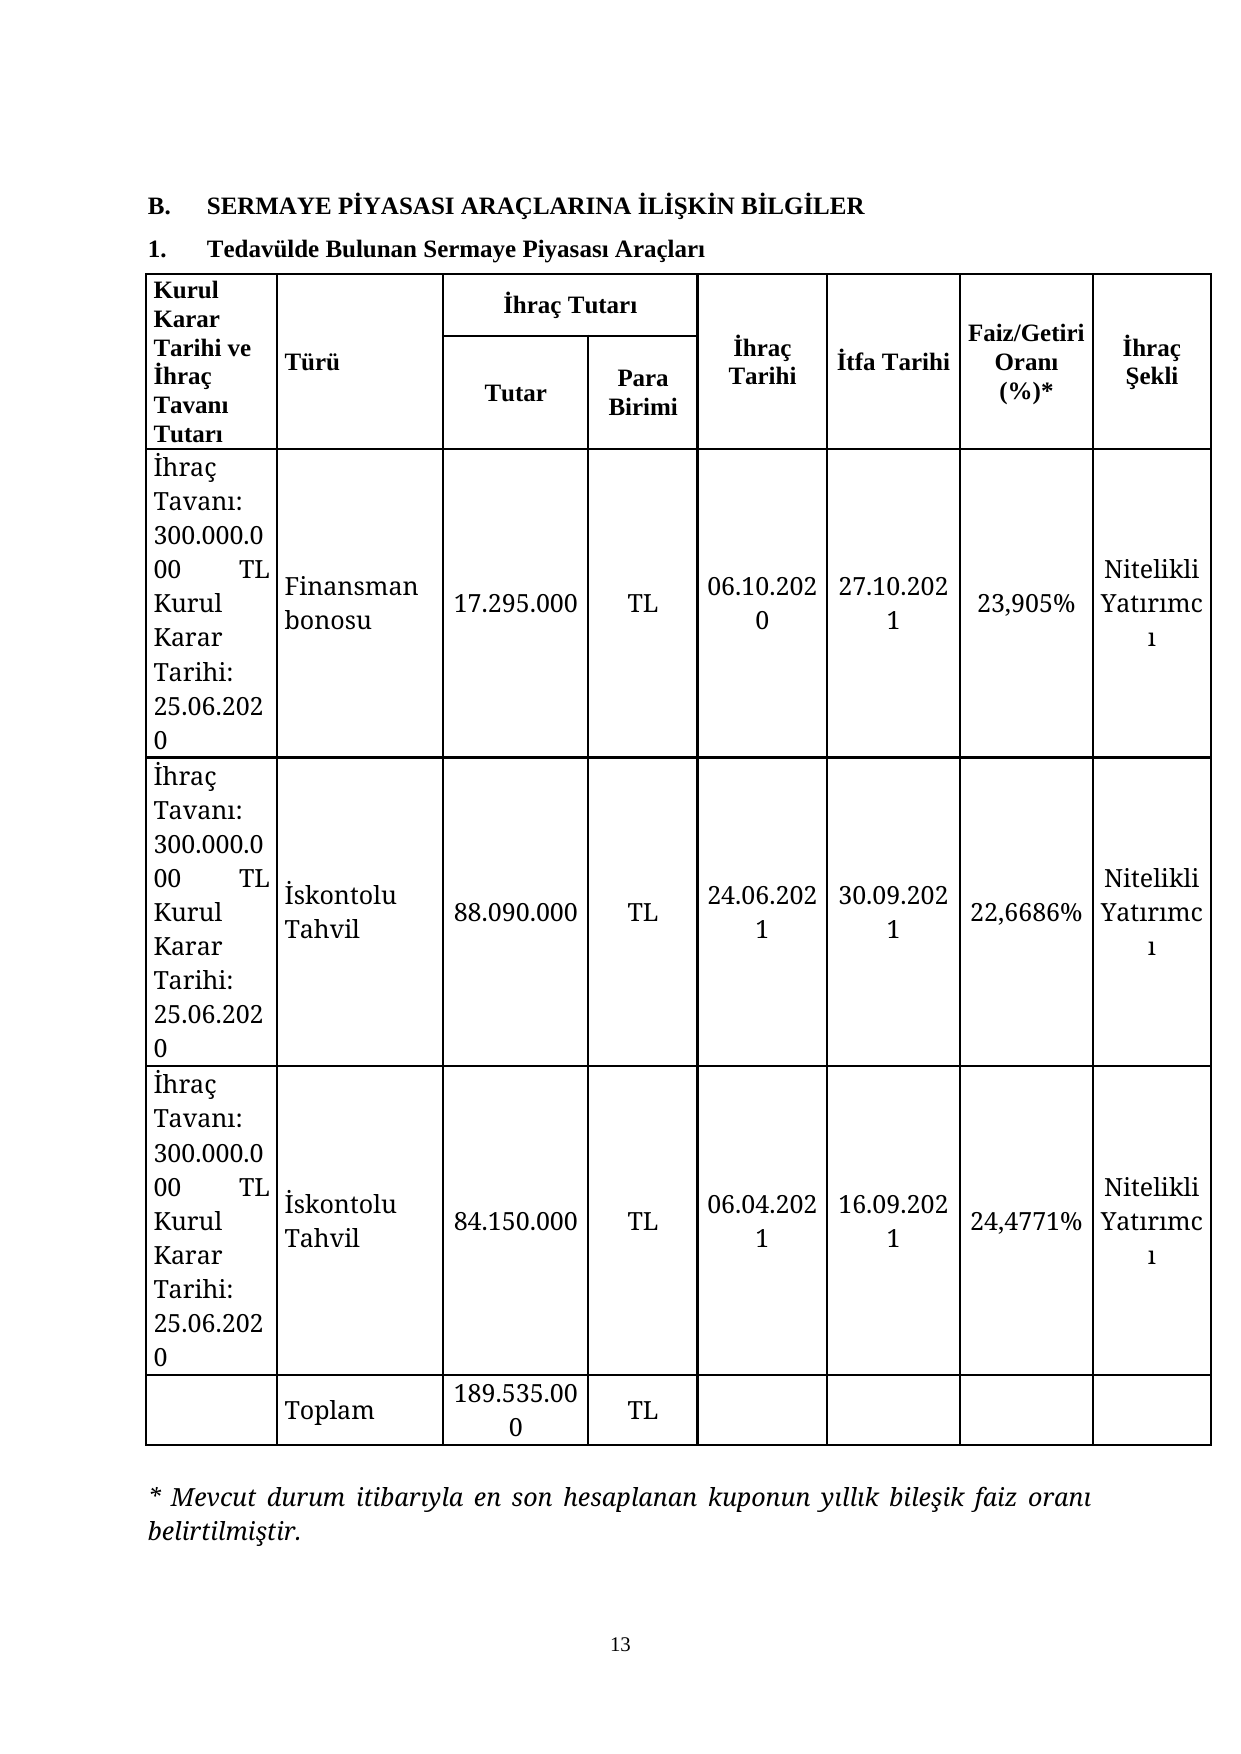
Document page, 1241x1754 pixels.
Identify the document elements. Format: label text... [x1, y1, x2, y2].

table_cell İskontolu Tahvil [278, 759, 442, 1065]
table_cell 06.04.2021 [699, 1067, 826, 1374]
table_cell [699, 1376, 826, 1444]
text 1. Tedavülde Bulunan Sermaye Piyasası Araçları [148, 234, 1093, 263]
table_cell 24,4771% [961, 1067, 1092, 1374]
table_cell 24.06.2021 [699, 759, 826, 1065]
table_cell TL [589, 1376, 696, 1444]
table_cell [1094, 1376, 1210, 1444]
table_cell Tutar [444, 337, 587, 448]
table_cell [961, 1376, 1092, 1444]
table_header İhraç Tarihi [699, 275, 826, 448]
table_cell TL [589, 759, 696, 1065]
table_cell Nitelikli Yatırımcı [1094, 450, 1210, 756]
table_cell TL [589, 1067, 696, 1374]
table_header İhraç Şekli [1094, 275, 1210, 448]
table_cell İhraç Tavanı: 300.000.000 TL Kurul Karar Tarihi: 25.06.2020 [147, 450, 276, 756]
table_cell İhraç Tavanı: 300.000.000 TL Kurul Karar Tarihi: 25.06.2020 [147, 1067, 276, 1374]
table_cell Toplam [278, 1376, 442, 1444]
table_cell [828, 1376, 959, 1444]
table_header Faiz/Getiri Oranı (%)* [961, 275, 1092, 448]
table_header Türü [278, 275, 442, 448]
table_cell 23,905% [961, 450, 1092, 756]
table_cell İskontolu Tahvil [278, 1067, 442, 1374]
table_header Kurul Karar Tarihi ve İhraç Tavanı Tutarı [147, 275, 276, 448]
table_header İtfa Tarihi [828, 275, 959, 448]
table_cell 88.090.000 [444, 759, 587, 1065]
table_header İhraç Tutarı [444, 275, 696, 334]
table_cell 30.09.2021 [828, 759, 959, 1065]
table_cell [147, 1376, 276, 1444]
table_cell 22,6686% [961, 759, 1092, 1065]
table_cell Nitelikli Yatırımcı [1094, 759, 1210, 1065]
table_cell Para Birimi [589, 337, 696, 448]
table_cell TL [589, 450, 696, 756]
text B. SERMAYE PİYASASI ARAÇLARINA İLİŞKİN BİLGİLER [148, 191, 1093, 219]
table_cell Finansman bonosu [278, 450, 442, 756]
table_cell 06.10.2020 [699, 450, 826, 756]
table_cell 84.150.000 [444, 1067, 587, 1374]
table_cell 16.09.2021 [828, 1067, 959, 1374]
text * Mevcut durum itibarıyla en son hesaplanan kuponun yıllık bileşik faiz oranı belirtilmiştir. [148, 1480, 1093, 1548]
table_cell 189.535.000 [444, 1376, 587, 1444]
table_cell Nitelikli Yatırımcı [1094, 1067, 1210, 1374]
table_cell İhraç Tavanı: 300.000.000 TL Kurul Karar Tarihi: 25.06.2020 [147, 759, 276, 1065]
table_cell 27.10.2021 [828, 450, 959, 756]
table_cell 17.295.000 [444, 450, 587, 756]
